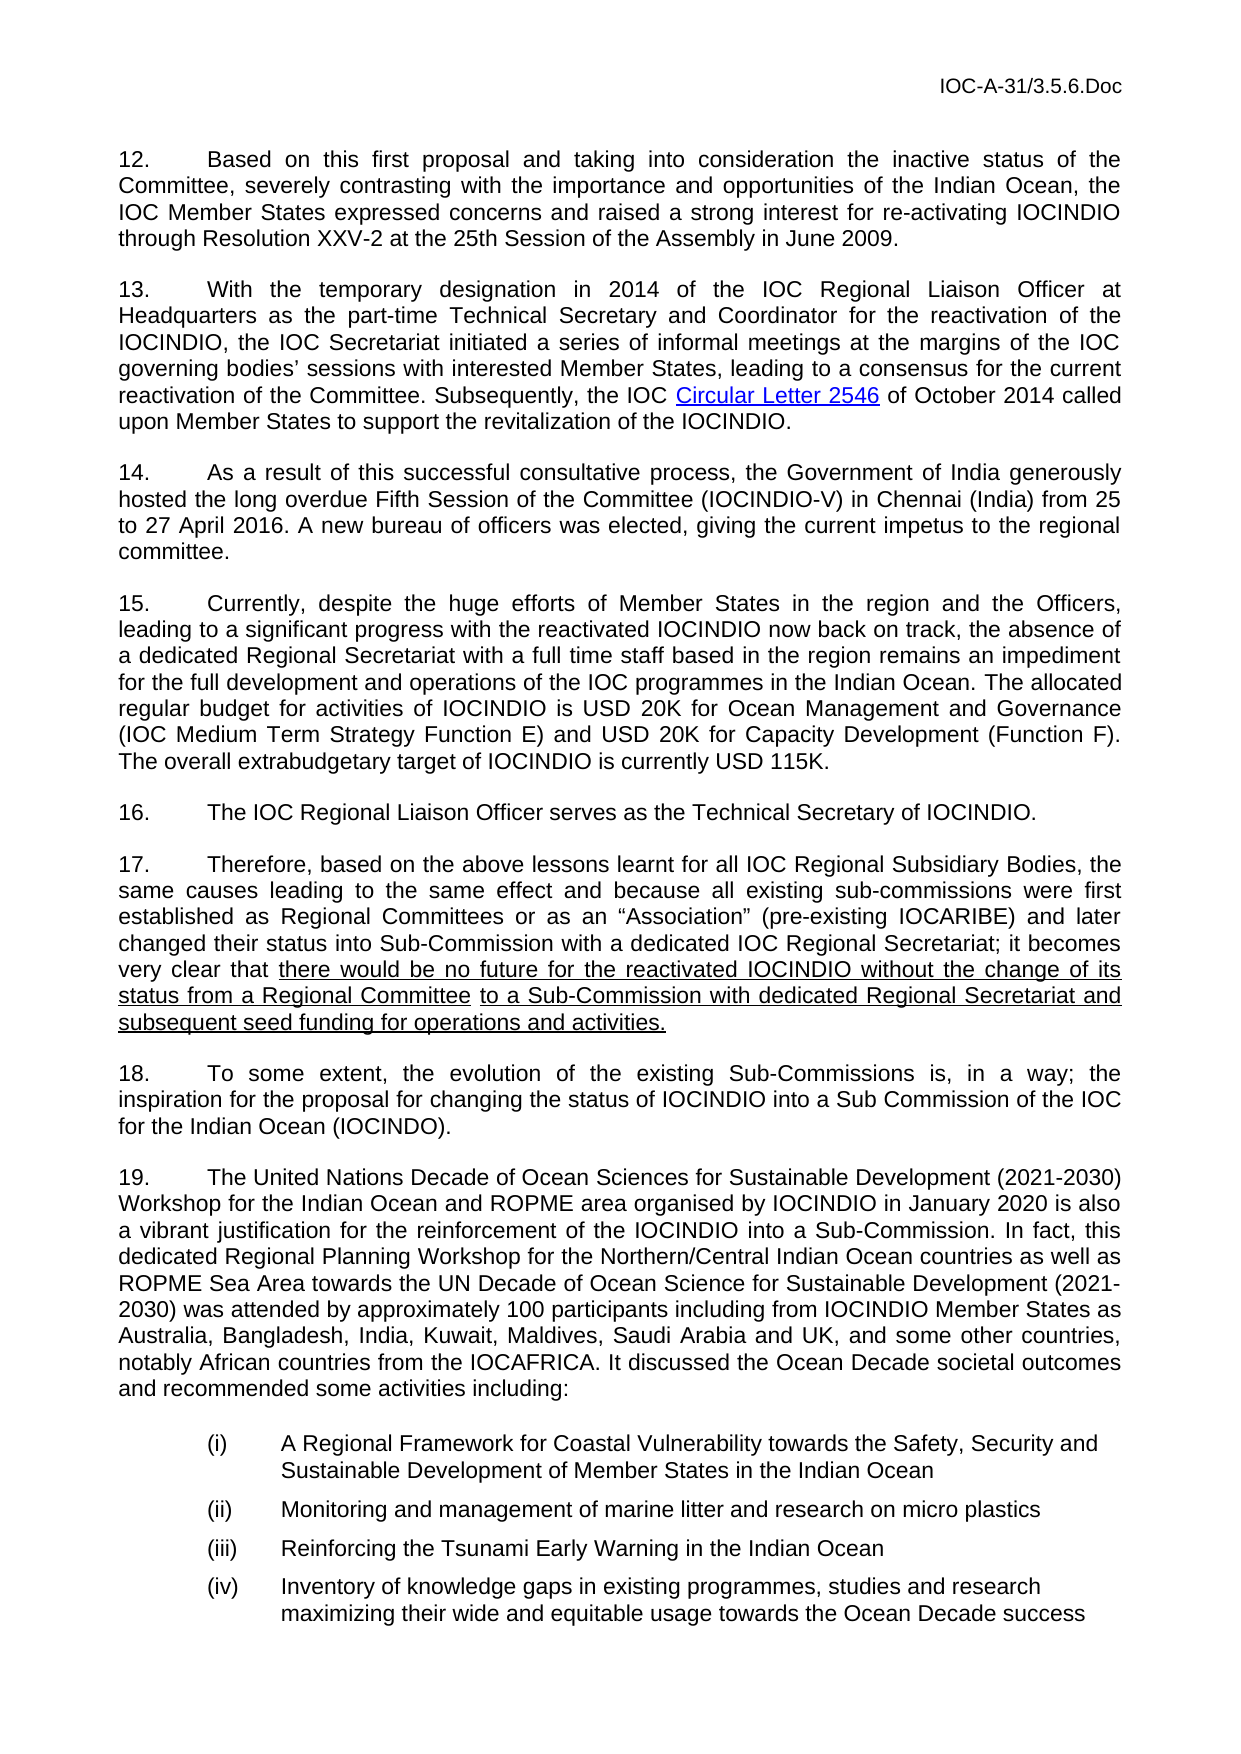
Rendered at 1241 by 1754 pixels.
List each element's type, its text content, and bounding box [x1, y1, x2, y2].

text The United Nations Decade of Ocean Sciences for Sustainable Development (2021-2030) Workshop for the Indian Ocean and ROPME area organised by IOCINDIO in January 2020 is also a vibrant justification for the reinforcement of the IOCINDIO into a Sub-Commission. In fact, this dedicated Regional Planning Workshop for the Northern/Central Indian Ocean countries as well as ROPME Sea Area towards the UN Decade of Ocean Science for Sustainable Development (2021-2030) was attended by approximately 100 participants including from IOCINDIO Member States as Australia, Bangladesh, India, Kuwait, Maldives, Saudi Arabia and UK, and some other countries, notably African countries from the IOCAFRICA. It discussed the Ocean Decade societal outcomes and recommended some activities including: [118, 1164, 1122, 1401]
list Monitoring and management of marine litter and research on micro plastics [207, 1496, 1122, 1522]
text Currently, despite the huge efforts of Member States in the region and the Officers, leading to a significant progress with the reactivated IOCINDIO now back on track, the absence of a dedicated Regional Secretariat with a full time staff based in the region remains an impediment for the full development and operations of the IOC programmes in the Indian Ocean. The allocated regular budget for activities of IOCINDIO is USD 20K for Ocean Management and Governance (IOC Medium Term Strategy Function E) and USD 20K for Capacity Development (Function F). The overall extrabudgetary target of IOCINDIO is currently USD 115K. [118, 590, 1122, 774]
text With the temporary designation in 2014 of the IOC Regional Liaison Officer at Headquarters as the part-time Technical Secretary and Coordinator for the reactivation of the IOCINDIO, the IOC Secretariat initiated a series of informal meetings at the margins of the IOC governing bodies’ sessions with interested Member States, leading to a consensus for the current reactivation of the Committee. Subsequently, the IOC Circular Letter 2546 of October 2014 called upon Member States to support the revitalization of the IOCINDIO. [118, 276, 1122, 434]
text As a result of this successful consultative process, the Government of India generously hosted the long overdue Fifth Session of the Committee (IOCINDIO-V) in Chennai (India) from 25 to 27 April 2016. A new bureau of officers was elected, giving the current impetus to the regional committee. [118, 459, 1122, 565]
text Based on this first proposal and taking into consideration the inactive status of the Committee, severely contrasting with the importance and opportunities of the Indian Ocean, the IOC Member States expressed concerns and raised a strong interest for re-activating IOCINDIO through Resolution XXV-2 at the 25th Session of the Assembly in June 2009. [118, 146, 1122, 251]
text Therefore, based on the above lessons learnt for all IOC Regional Subsidiary Bodies, the same causes leading to the same effect and because all existing sub-commissions were first established as Regional Committees or as an “Association” (pre-existing IOCARIBE) and later changed their status into Sub-Commission with a dedicated IOC Regional Secretariat; it becomes very clear that there would be no future for the reactivated IOCINDIO without the change of its status from a Regional Committee to a Sub-Commission with dedicated Regional Secretariat and subsequent seed funding for operations and activities. [118, 851, 1122, 1035]
text The IOC Regional Liaison Officer serves as the Technical Secretary of IOCINDIO. [118, 799, 1122, 826]
list Inventory of knowledge gaps in existing programmes, studies and research maximizing their wide and equitable usage towards the Ocean Decade success [207, 1573, 1122, 1626]
text To some extent, the evolution of the existing Sub-Commissions is, in a way; the inspiration for the proposal for changing the status of IOCINDIO into a Sub Commission of the IOC for the Indian Ocean (IOCINDO). [118, 1060, 1122, 1139]
list Reinforcing the Tsunami Early Warning in the Indian Ocean [207, 1534, 1122, 1561]
list A Regional Framework for Coastal Vulnerability towards the Safety, Security and Sustainable Development of Member States in the Indian Ocean [207, 1430, 1122, 1483]
